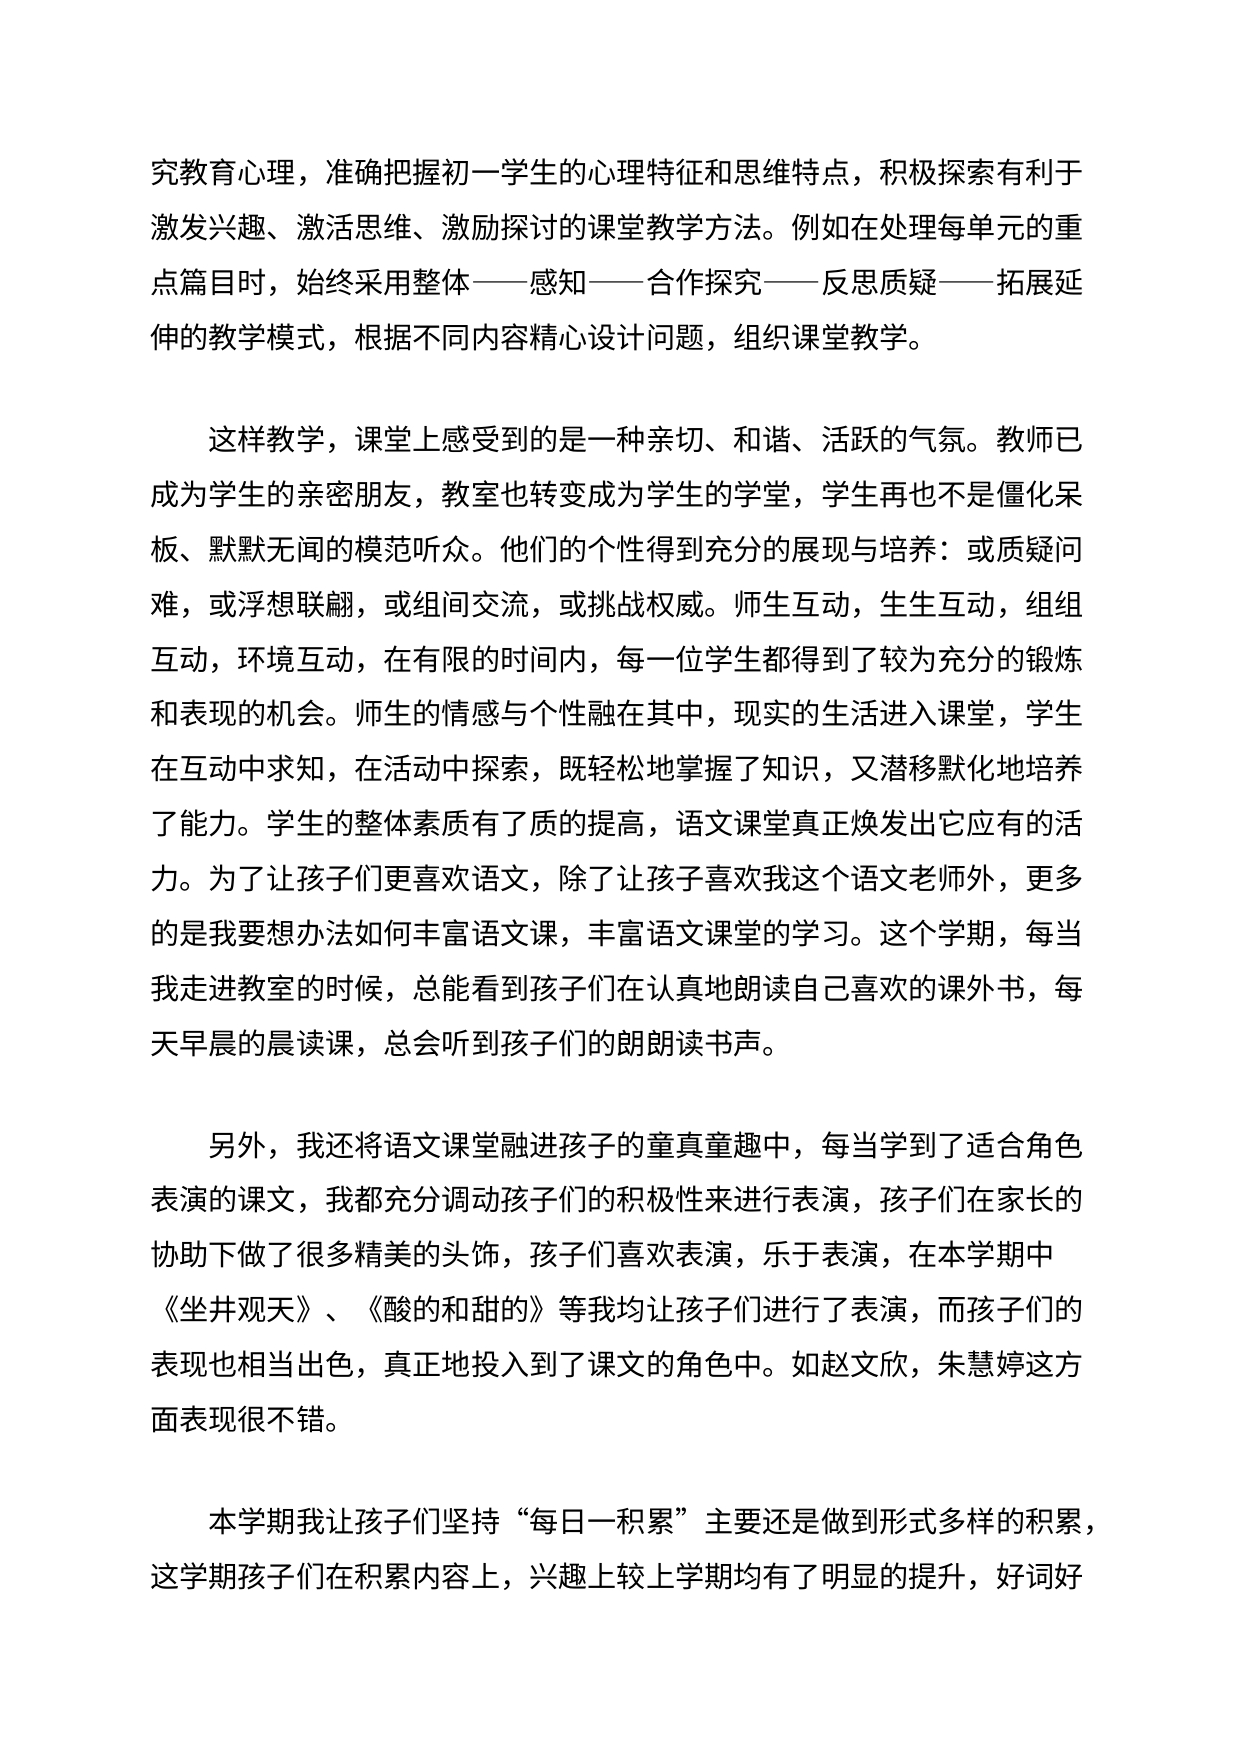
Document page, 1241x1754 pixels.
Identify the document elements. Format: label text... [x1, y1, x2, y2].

text 另外，我还将语文课堂融进孩子的童真童趣中，每当学到了适合角色表演的课文，我都充分调动孩子们的积极性来进行表演，孩子们在家长的协助下做了很多精美的头饰，孩子们喜欢表演，乐于表演，在本学期中《坐井观天》、《酸的和甜的》等我均让孩子们进行了表演，而孩子们的表现也相当出色，真正地投入到了课文的角色中。如赵文欣，朱慧婷这方面表现很不错。 [150, 1122, 1090, 1439]
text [150, 1498, 1090, 1596]
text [150, 150, 1090, 357]
text 这样教学，课堂上感受到的是一种亲切、和谐、活跃的气氛。教师已成为学生的亲密朋友，教室也转变成为学生的学堂，学生再也不是僵化呆板、默默无闻的模范听众。他们的个性得到充分的展现与培养：或质疑问难，或浮想联翩，或组间交流，或挑战权威。师生互动，生生互动，组组互动，环境互动，在有限的时间内，每一位学生都得到了较为充分的锻炼和表现的机会。师生的情感与个性融在其中，现实的生活进入课堂，学生在互动中求知，在活动中探索，既轻松地掌握了知识，又潜移默化地培养了能力。学生的整体素质有了质的提高，语文课堂真正焕发出它应有的活力。为了让孩子们更喜欢语文，除了让孩子喜欢我这个语文老师外，更多的是我要想办法如何丰富语文课，丰富语文课堂的学习。这个学期，每当我走进教室的时候，总能看到孩子们在认真地朗读自己喜欢的课外书，每天早晨的晨读课，总会听到孩子们的朗朗读书声。 [150, 416, 1090, 1063]
